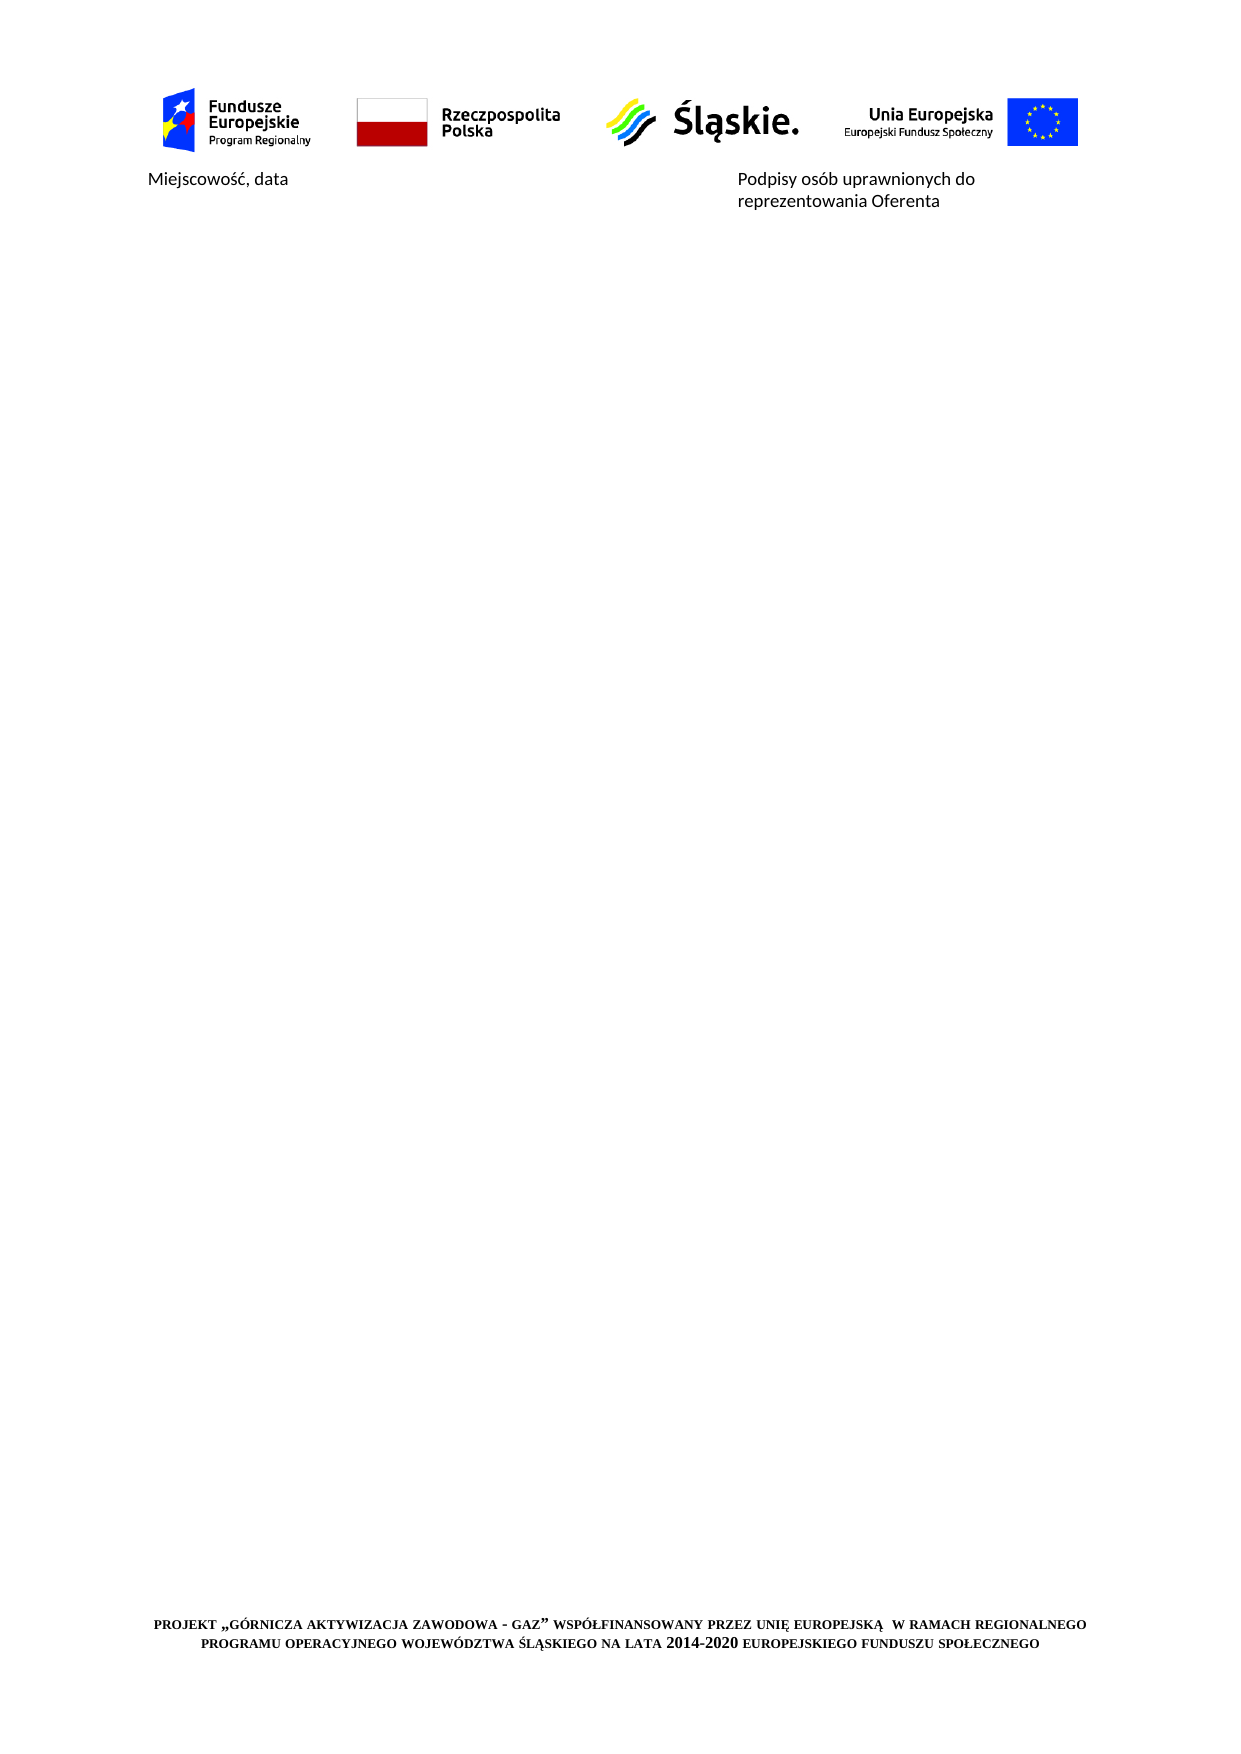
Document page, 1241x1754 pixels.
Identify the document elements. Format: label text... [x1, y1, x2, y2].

text Miejscowość, data Podpisy osób uprawnionych do reprezentowania Oferenta [148, 167, 1093, 213]
picture [147, 73, 1093, 167]
